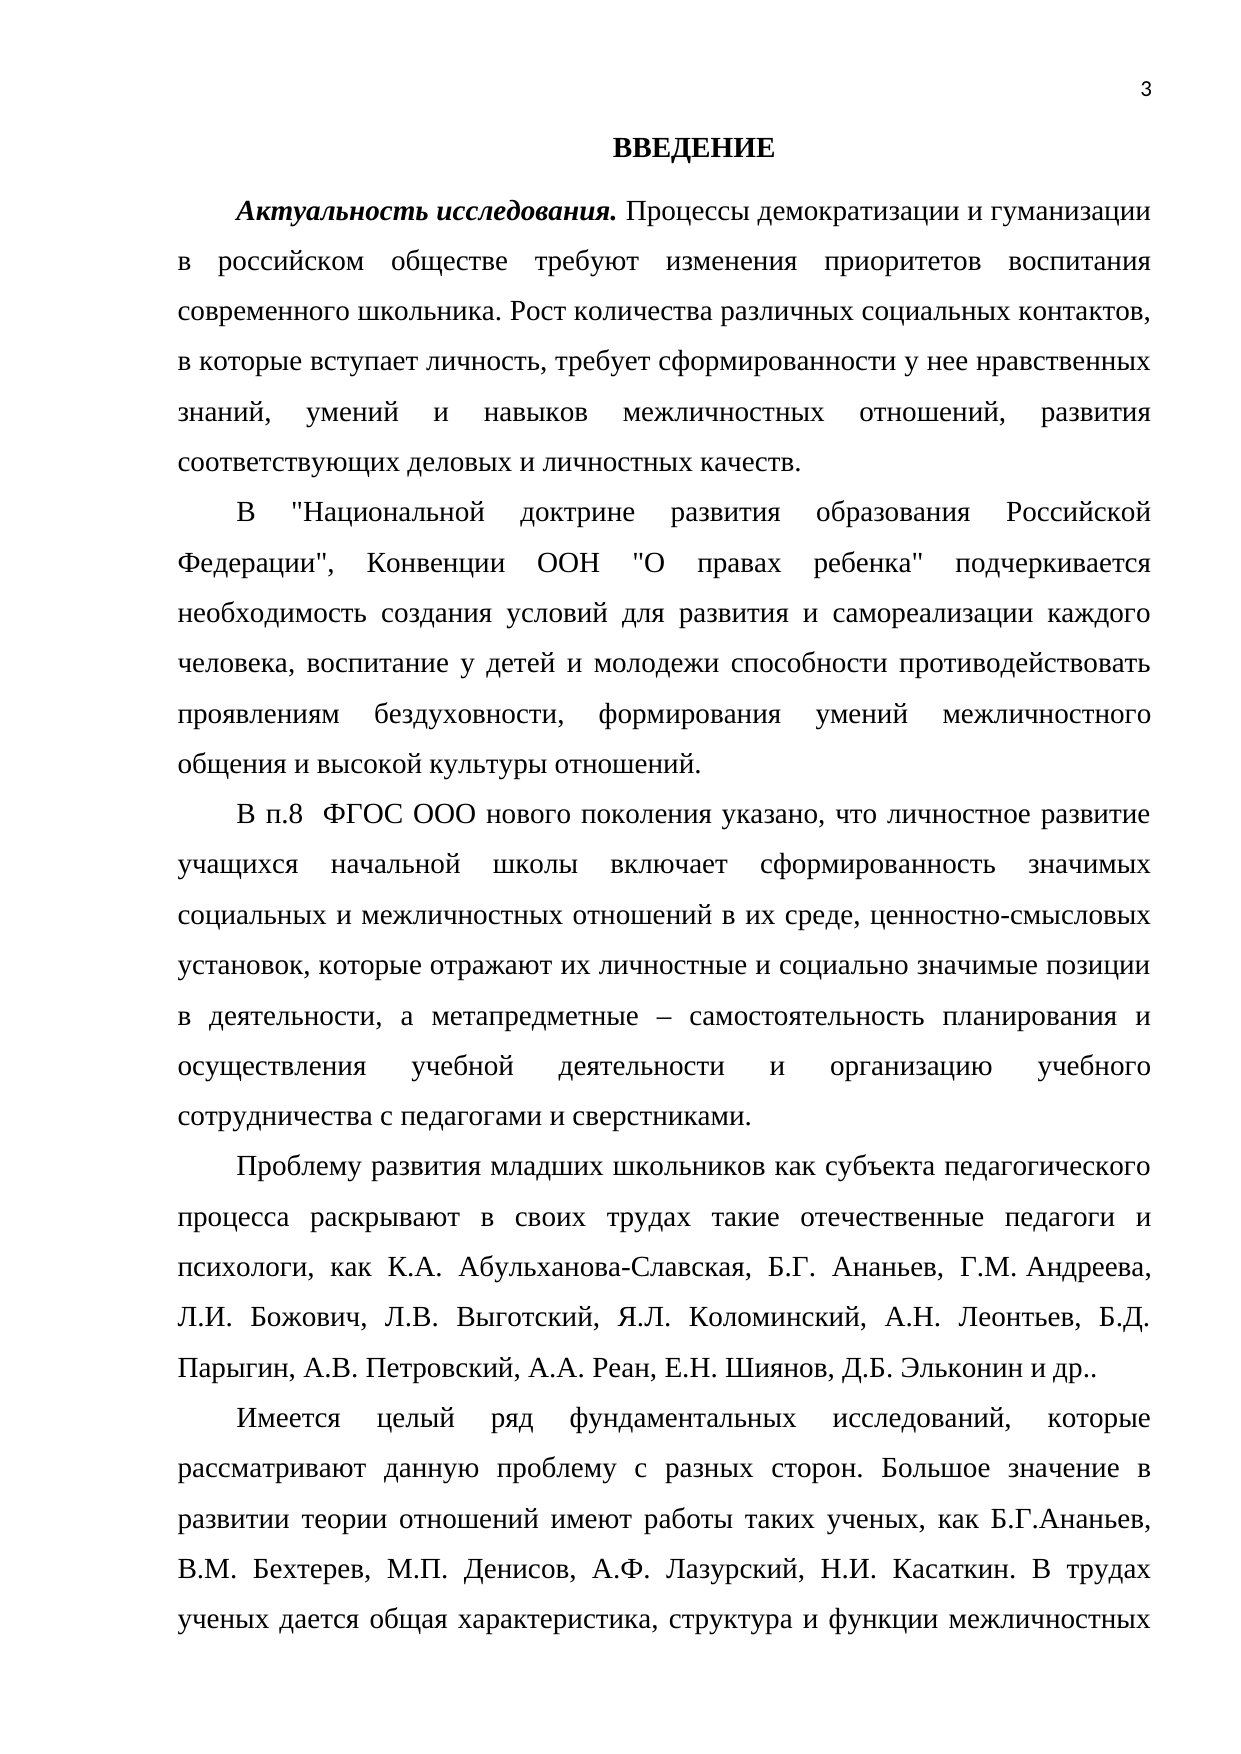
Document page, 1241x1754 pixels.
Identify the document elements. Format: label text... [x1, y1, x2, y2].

text ВВЕДЕНИЕ [177, 130, 1152, 163]
text Актуальность исследования. Процессы демократизации и гуманизации в российском обществе требуют изменения приоритетов воспитания современного школьника. Рост количества различных социальных контактов, в которые вступает личность, требует сформированности у нее нравственных знаний, умений и навыков межличностных отношений, развития соответствующих деловых и личностных качеств. [177, 193, 1152, 478]
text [177, 1400, 1152, 1635]
text В п.8 ФГОС ООО нового поколения указано, что личностное развитие учащихся начальной школы включает сформированность значимых социальных и межличностных отношений в их среде, ценностно-смысловых установок, которые отражают их личностные и социально значимые позиции в деятельности, а метапредметные – самостоятельность планирования и осуществления учебной деятельности и организацию учебного сотрудничества с педагогами и сверстниками. [177, 796, 1152, 1132]
text Проблему развития младших школьников как субъекта педагогического процесса раскрывают в своих трудах такие отечественные педагоги и психологи, как К.А. Абульханова-Славская, Б.Г. Ананьев, Г.М. Андреева, Л.И. Божович, Л.В. Выготский, Я.Л. Коломинский, А.Н. Леонтьев, Б.Д. Парыгин, А.В. Петровский, А.А. Реан, Е.Н. Шиянов, Д.Б. Эльконин и др.. [177, 1148, 1152, 1383]
text В "Национальной доктрине развития образования Российской Федерации", Конвенции ООН "О правах ребенка" подчеркивается необходимость создания условий для развития и самореализации каждого человека, воспитание у детей и молодежи способности противодействовать проявлениям бездуховности, формирования умений межличностного общения и высокой культуры отношений. [177, 494, 1152, 779]
